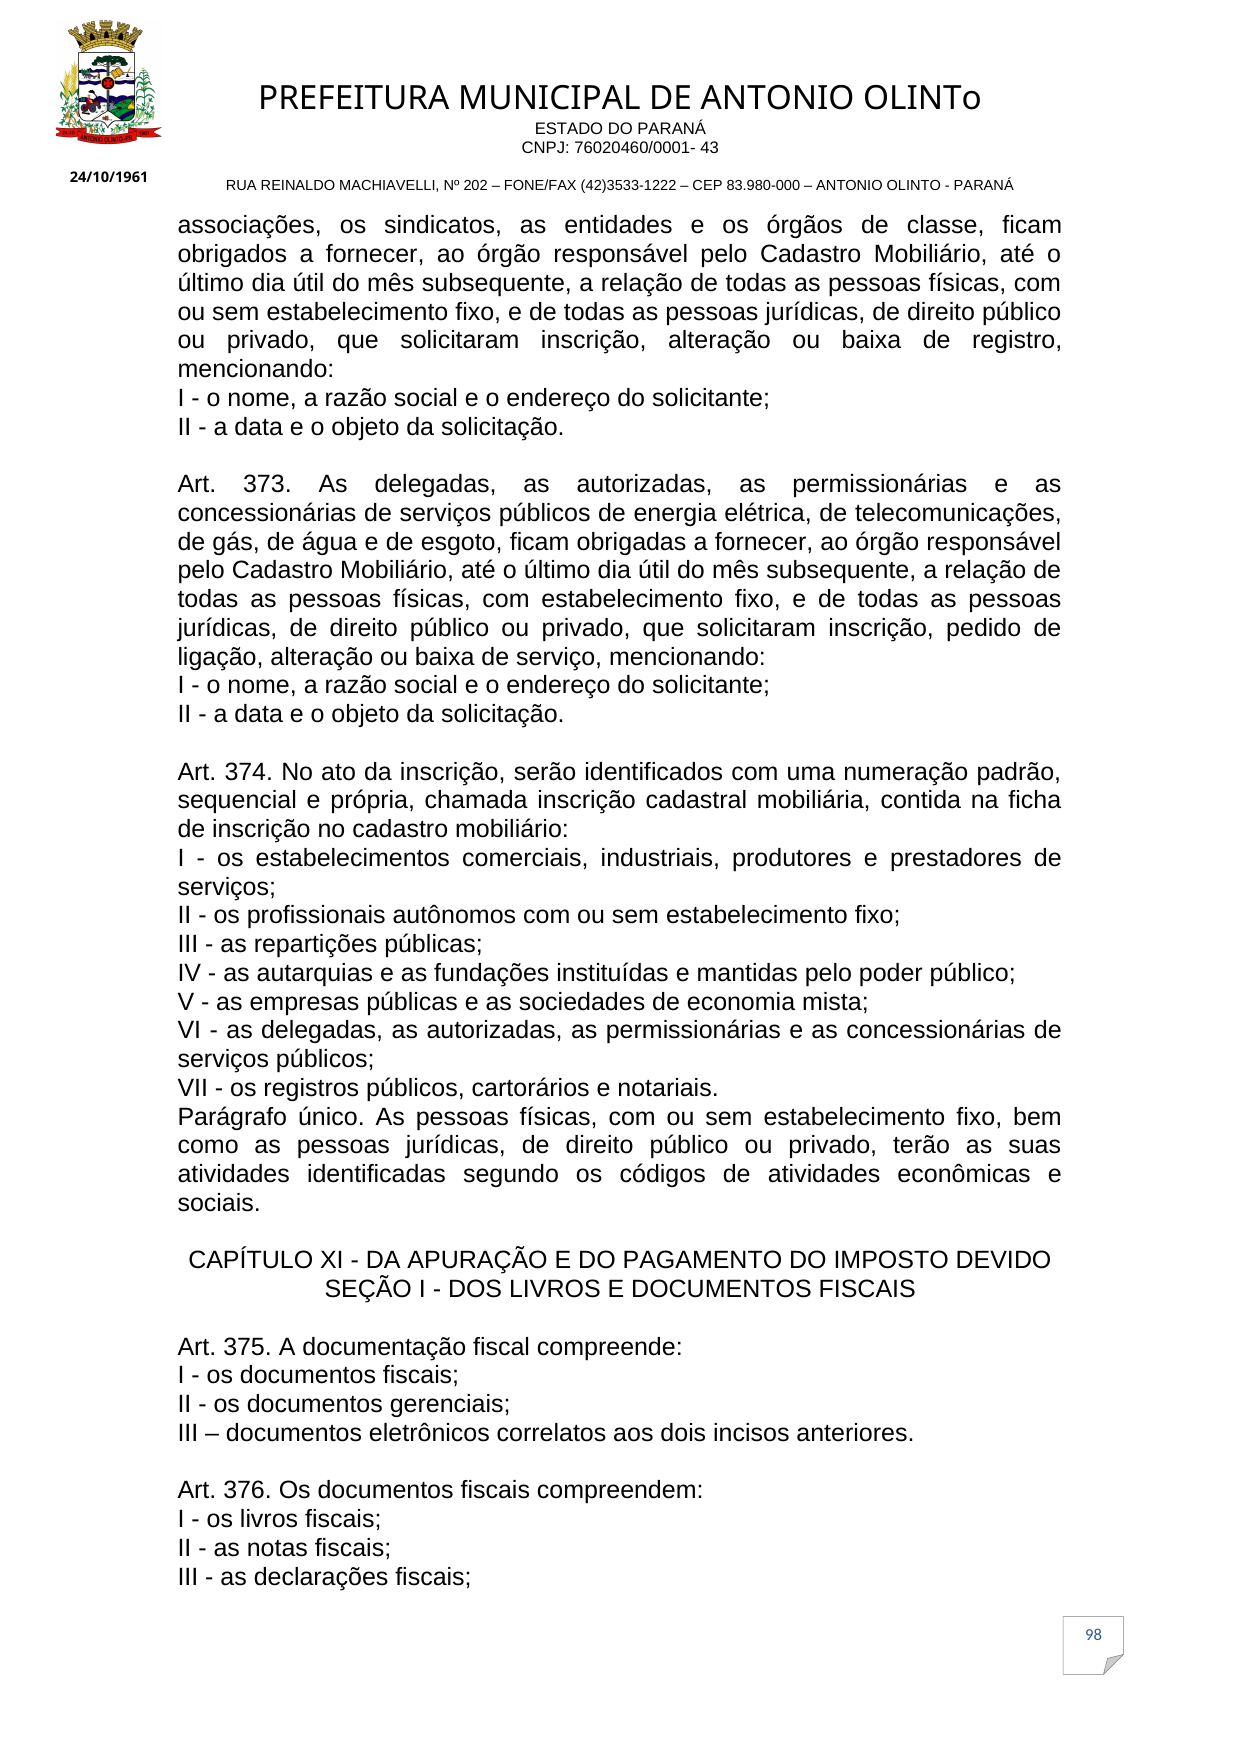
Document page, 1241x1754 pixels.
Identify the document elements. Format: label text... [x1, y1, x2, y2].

text III - as repartições públicas; [177, 929, 1063, 958]
text II - a data e o objeto da solicitação. [177, 699, 1063, 728]
text II - os documentos gerenciais; [177, 1389, 1063, 1418]
text II - a data e o objeto da solicitação. [177, 411, 1063, 440]
text Art. 373. As delegadas, as autorizadas, as permissionárias e as concessionárias de serviços públicos de energia elétrica, de telecomunicações, de gás, de água e de esgoto, ficam obrigadas a fornecer, ao órgão responsável pelo Cadastro Mobiliário, até o último dia útil do mês subsequente, a relação de todas as pessoas físicas, com estabelecimento fixo, e de todas as pessoas jurídicas, de direito público ou privado, que solicitaram inscrição, pedido de ligação, alteração ou baixa de serviço, mencionando: [177, 469, 1063, 670]
text II - as notas fiscais; [177, 1533, 1063, 1561]
text Art. 375. A documentação fiscal compreende: [177, 1331, 1063, 1360]
text VII - os registros públicos, cartorários e notariais. [177, 1073, 1063, 1101]
text III – documentos eletrônicos correlatos aos dois incisos anteriores. [177, 1418, 1063, 1446]
text III - as declarações fiscais; [177, 1561, 1063, 1590]
text I - o nome, a razão social e o endereço do solicitante; [177, 670, 1063, 699]
picture [55, 18, 163, 148]
text VI - as delegadas, as autorizadas, as permissionárias e as concessionárias de serviços públicos; [177, 1015, 1063, 1073]
text II - os profissionais autônomos com ou sem estabelecimento fixo; [177, 900, 1063, 929]
text I - os documentos fiscais; [177, 1360, 1063, 1389]
text Art. 376. Os documentos fiscais compreendem: [177, 1475, 1063, 1504]
text I - os livros fiscais; [177, 1504, 1063, 1533]
text Art. 374. No ato da inscrição, serão identificados com uma numeração padrão, sequencial e própria, chamada inscrição cadastral mobiliária, contida na ficha de inscrição no cadastro mobiliário: [177, 756, 1063, 843]
text I - o nome, a razão social e o endereço do solicitante; [177, 383, 1063, 411]
text SEÇÃO I - DOS LIVROS E DOCUMENTOS FISCAIS [177, 1274, 1063, 1303]
text IV - as autarquias e as fundações instituídas e mantidas pelo poder público; [177, 958, 1063, 986]
text CAPÍTULO XI - DA APURAÇÃO E DO PAGAMENTO DO IMPOSTO DEVIDO [177, 1245, 1063, 1274]
text Parágrafo único. As pessoas físicas, com ou sem estabelecimento fixo, bem como as pessoas jurídicas, de direito público ou privado, terão as suas atividades identificadas segundo os códigos de atividades econômicas e sociais. [177, 1101, 1063, 1216]
text I - os estabelecimentos comerciais, industriais, produtores e prestadores de serviços; [177, 843, 1063, 900]
text V - as empresas públicas e as sociedades de economia mista; [177, 986, 1063, 1015]
